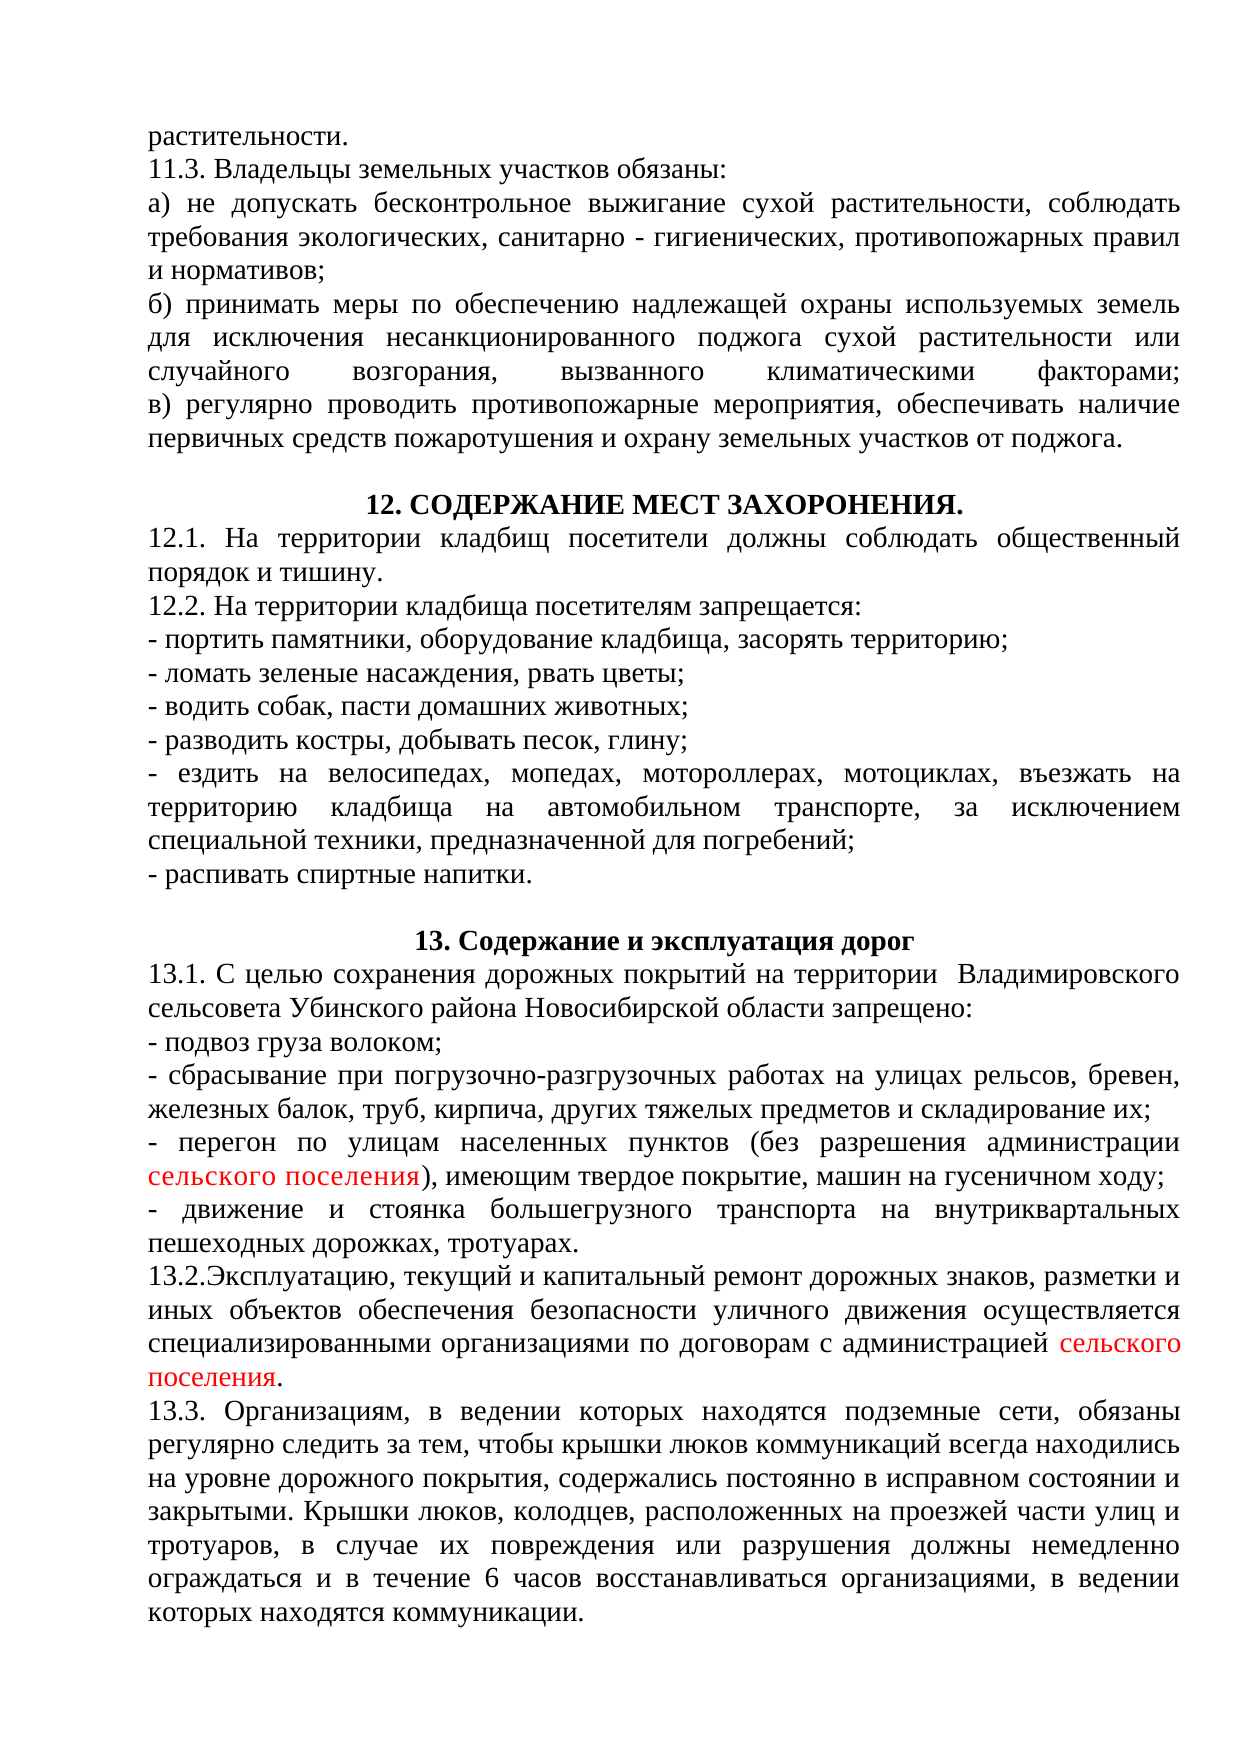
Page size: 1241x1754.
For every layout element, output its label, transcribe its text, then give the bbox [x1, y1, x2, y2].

text - водить собак, пасти домашних животных; [148, 688, 1181, 722]
text 13.1. С целью сохранения дорожных покрытий на территории Владимировского сельсовета Убинского района Новосибирской области запрещено: [148, 957, 1181, 1024]
text - сбрасывание при погрузочно-разгрузочных работах на улицах рельсов, бревен, железных балок, труб, кирпича, других тяжелых предметов и складирование их; [148, 1057, 1181, 1124]
text - движение и стоянка большегрузного транспорта на внутриквартальных пешеходных дорожках, тротуарах. [148, 1191, 1181, 1258]
text - ездить на велосипедах, мопедах, мотороллерах, мотоциклах, въезжать на территорию кладбища на автомобильном транспорте, за исключением специальной техники, предназначенной для погребений; [148, 755, 1181, 856]
text - перегон по улицам населенных пунктов (без разрешения администрации сельского поселения), имеющим твердое покрытие, машин на гусеничном ходу; [148, 1124, 1181, 1191]
text 12.2. На территории кладбища посетителям запрещается: [148, 588, 1181, 621]
text - портить памятники, оборудование кладбища, засорять территорию; [148, 621, 1181, 655]
text - подвоз груза волоком; [148, 1024, 1181, 1057]
text 13.3. Организациям, в ведении которых находятся подземные сети, обязаны регулярно следить за тем, чтобы крышки люков коммуникаций всегда находились на уровне дорожного покрытия, содержались постоянно в исправном состоянии и закрытыми. Крышки люков, колодцев, расположенных на проезжей части улиц и тротуаров, в случае их повреждения или разрушения должны немедленно ограждаться и в течение 6 часов восстанавливаться организациями, в ведении которых находятся коммуникации. [148, 1393, 1181, 1627]
text а) не допускать бесконтрольное выжигание сухой растительности, соблюдать требования экологических, санитарно - гигиенических, противопожарных правил и нормативов; [148, 185, 1181, 286]
text - ломать зеленые насаждения, рвать цветы; [148, 655, 1181, 688]
text - распивать спиртные напитки. [148, 856, 1181, 889]
text 13. Содержание и эксплуатация дорог [148, 923, 1181, 957]
text 12. СОДЕРЖАНИЕ МЕСТ ЗАХОРОНЕНИЯ. [148, 487, 1181, 521]
text 13.2.Эксплуатацию, текущий и капитальный ремонт дорожных знаков, разметки и иных объектов обеспечения безопасности уличного движения осуществляется специализированными организациями по договорам с администрацией сельского поселения. [148, 1258, 1181, 1393]
text 12.1. На территории кладбищ посетители должны соблюдать общественный порядок и тишину. [148, 521, 1181, 588]
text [148, 118, 1181, 152]
text 11.3. Владельцы земельных участков обязаны: [148, 152, 1181, 185]
text - разводить костры, добывать песок, глину; [148, 722, 1181, 755]
text б) принимать меры по обеспечению надлежащей охраны используемых земель для исключения несанкционированного поджога сухой растительности или случайного возгорания, вызванного климатическими факторами; в) регулярно проводить противопожарные мероприятия, обеспечивать наличие первичных средств пожаротушения и охрану земельных участков от поджога. [148, 286, 1181, 453]
